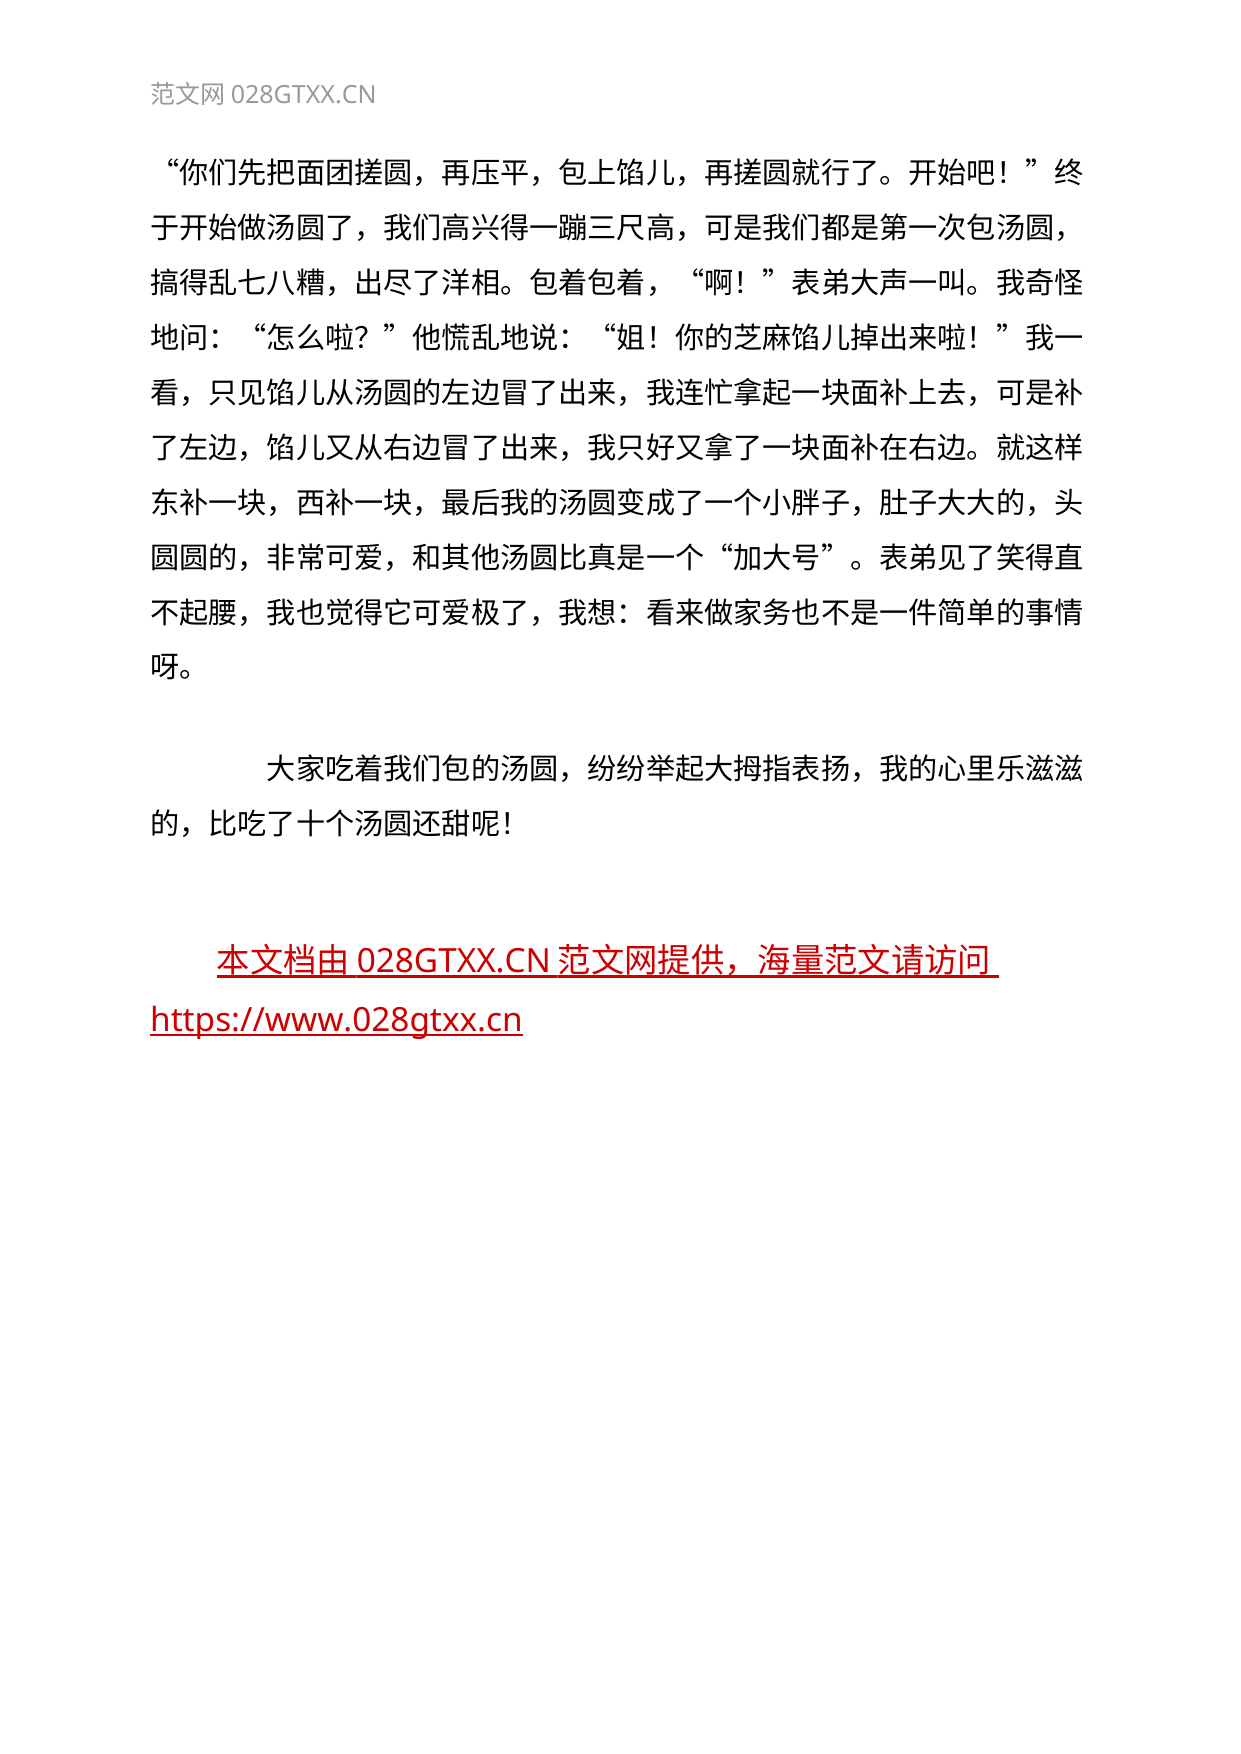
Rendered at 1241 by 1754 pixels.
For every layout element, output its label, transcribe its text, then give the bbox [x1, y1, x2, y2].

text 本文档由028GTXX.CN范文网提供，海量范文请访问 https://www.028gtxx.cn [150, 934, 1090, 1041]
text 大家吃着我们包的汤圆，纷纷举起大拇指表扬，我的心里乐滋滋的，比吃了十个汤圆还甜呢！ [150, 746, 1090, 843]
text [150, 150, 1090, 686]
